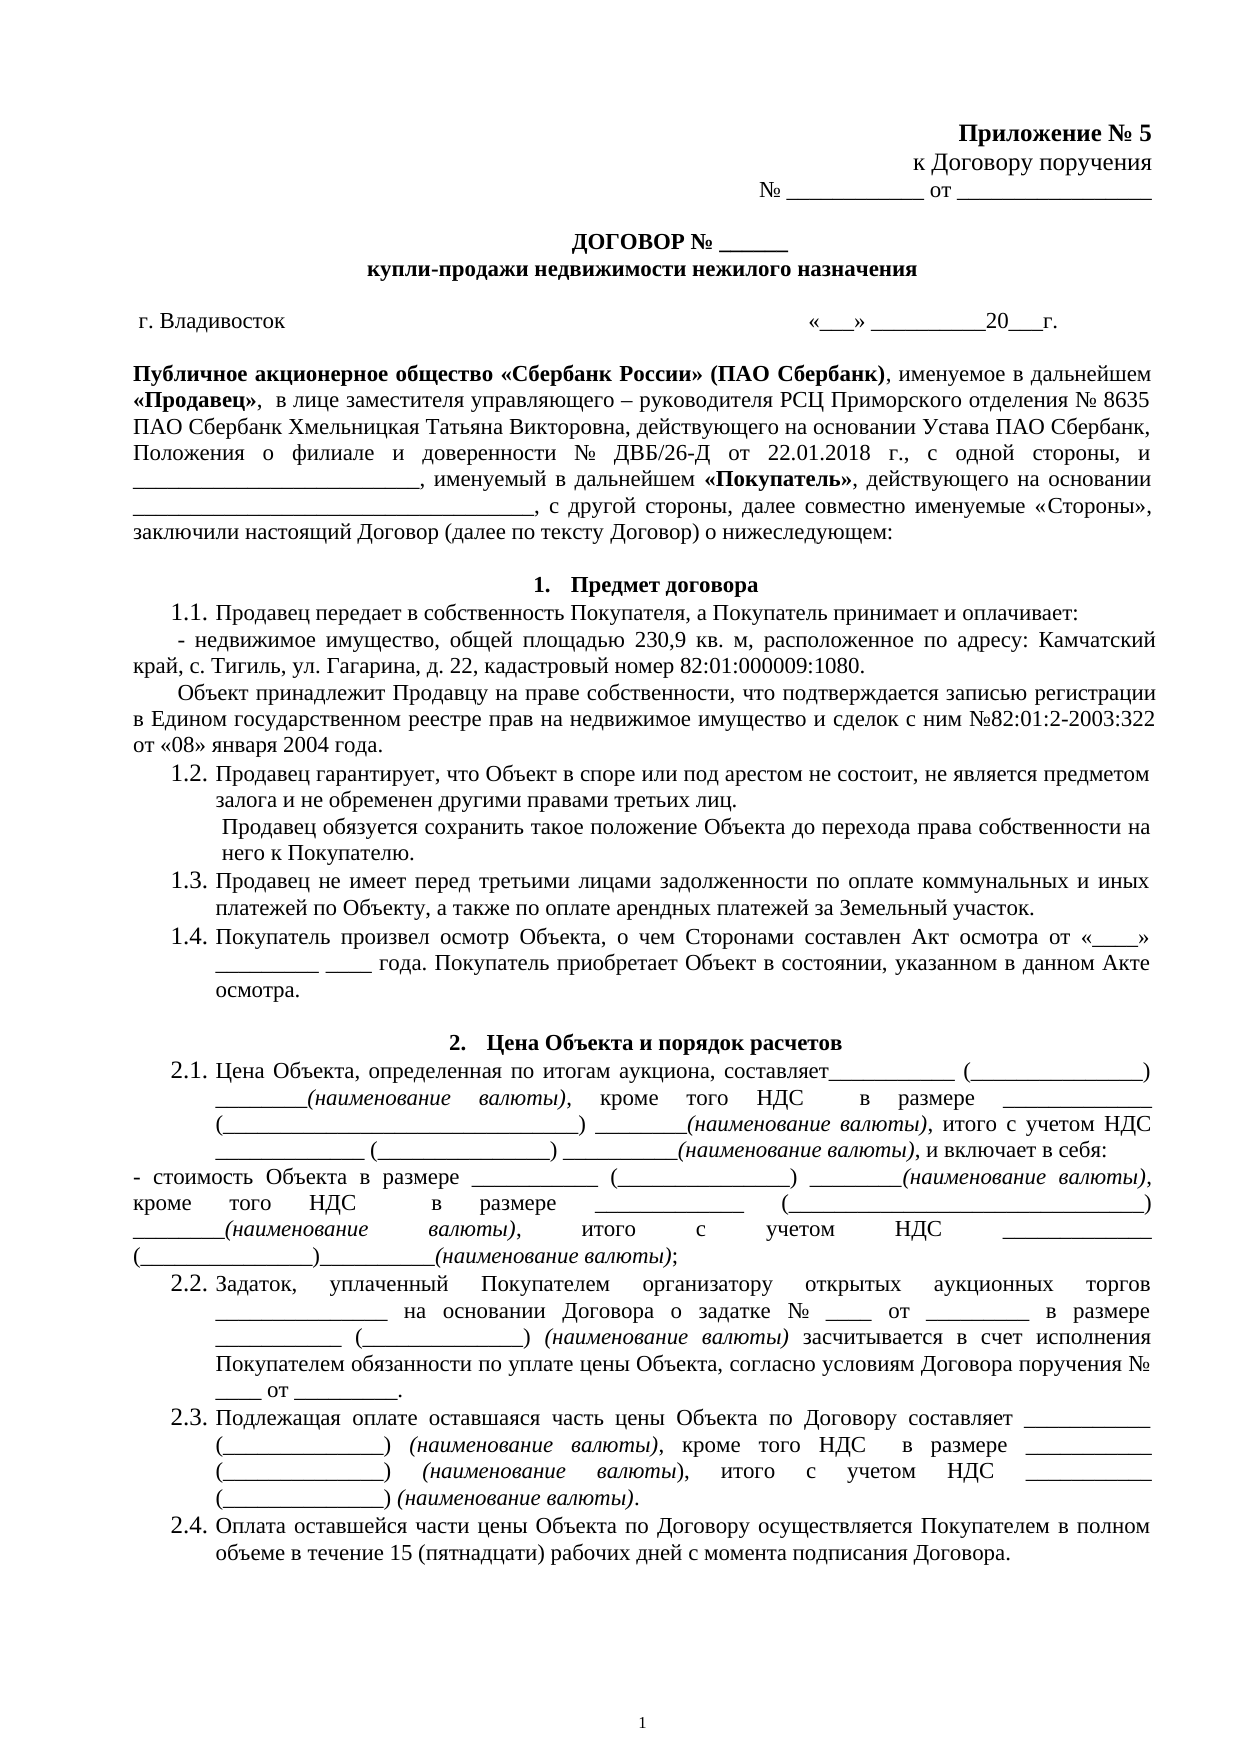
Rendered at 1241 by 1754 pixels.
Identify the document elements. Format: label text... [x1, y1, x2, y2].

text Продавец обязуется сохранить такое положение Объекта до перехода права собственности на него к Покупателю. [222, 813, 1152, 866]
list Цена Объекта и порядок расчетов [140, 1028, 1152, 1055]
list Покупатель произвел осмотр Объекта, о чем Сторонами составлен Акт осмотра от «____» _________ ____ года. Покупатель приобретает Объект в состоянии, указанном в данном Акте осмотра. [170, 921, 1152, 1002]
text г. Владивосток «___» __________20___г. [133, 307, 1152, 334]
text № ____________ от _________________ [133, 176, 1152, 202]
list Цена Объекта, определенная по итогам аукциона, составляет___________ (_______________) ________(наименование валюты), кроме того НДС в размере _____________ (_______________________________) ________(наименование валюты), итого с учетом НДС _____________ (_______________) __________(наименование валюты), и включает в себя: [170, 1055, 1152, 1163]
text Приложение № 5 [133, 118, 1152, 147]
list Задаток, уплаченный Покупателем организатору открытых аукционных торгов _______________ на основании Договора о задатке № ____ от _________ в размере ___________ (______________) (наименование валюты) засчитывается в счет исполнения Покупателем обязанности по уплате цены Объекта, согласно условиям Договора поручения № ____ от _________. [170, 1268, 1152, 1402]
list Предмет договора [140, 571, 1152, 597]
list Продавец не имеет перед третьими лицами задолженности по оплате коммунальных и иных платежей по Объекту, а также по оплате арендных платежей за Земельный участок. [170, 866, 1152, 921]
text Объект принадлежит Продавцу на праве собственности, что подтверждается записью регистрации в Едином государственном реестре прав на недвижимое имущество и сделок с ним №82:01:2-2003:322 от «08» января 2004 года. [133, 679, 1158, 758]
text купли-продажи недвижимости нежилого назначения [133, 255, 1152, 281]
list Продавец передает в собственность Покупателя, а Покупатель принимает и оплачивает: [170, 597, 1152, 626]
text - стоимость Объекта в размере ___________ (_______________) ________(наименование валюты), кроме того НДС в размере _____________ (_______________________________) ________(наименование валюты), итого с учетом НДС _____________ (_______________)__________(наименование валюты); [133, 1163, 1152, 1268]
list Оплата оставшейся части цены Объекта по Договору осуществляется Покупателем в полном объеме в течение 15 (пятнадцати) рабочих дней с момента подписания Договора. [170, 1510, 1152, 1565]
text к Договору поручения [413, 147, 1152, 176]
list Подлежащая оплате оставшаяся часть цены Объекта по Договору составляет ___________ (______________) (наименование валюты), кроме того НДС в размере ___________ (______________) (наименование валюты), итого с учетом НДС ___________ (______________) (наименование валюты). [170, 1402, 1152, 1510]
list Продавец гарантирует, что Объект в споре или под арестом не состоит, не является предметом залога и не обременен другими правами третьих лиц. [170, 758, 1152, 813]
text Публичное акционерное общество «Сбербанк России» (ПАО Сбербанк), именуемое в дальнейшем «Продавец», в лице заместителя управляющего – руководителя РСЦ Приморского отделения № 8635 ПАО Сбербанк Хмельницкая Татьяна Викторовна, действующего на основании Устава ПАО Сбербанк, Положения о филиале и доверенности № ДВБ/26-Д от 22.01.2018 г., с одной стороны, и _________________________, именуемый в дальнейшем «Покупатель», действующего на основании ___________________________________, с другой стороны, далее совместно именуемые «Стороны», заключили настоящий Договор (далее по тексту Договор) о нижеследующем: [133, 360, 1152, 544]
title ДОГОВОР № ______ [133, 228, 1152, 255]
text - недвижимое имущество, общей площадью 230,9 кв. м, расположенное по адресу: Камчатский край, с. Тигиль, ул. Гагарина, д. 22, кадастровый номер 82:01:000009:1080. [133, 626, 1158, 679]
